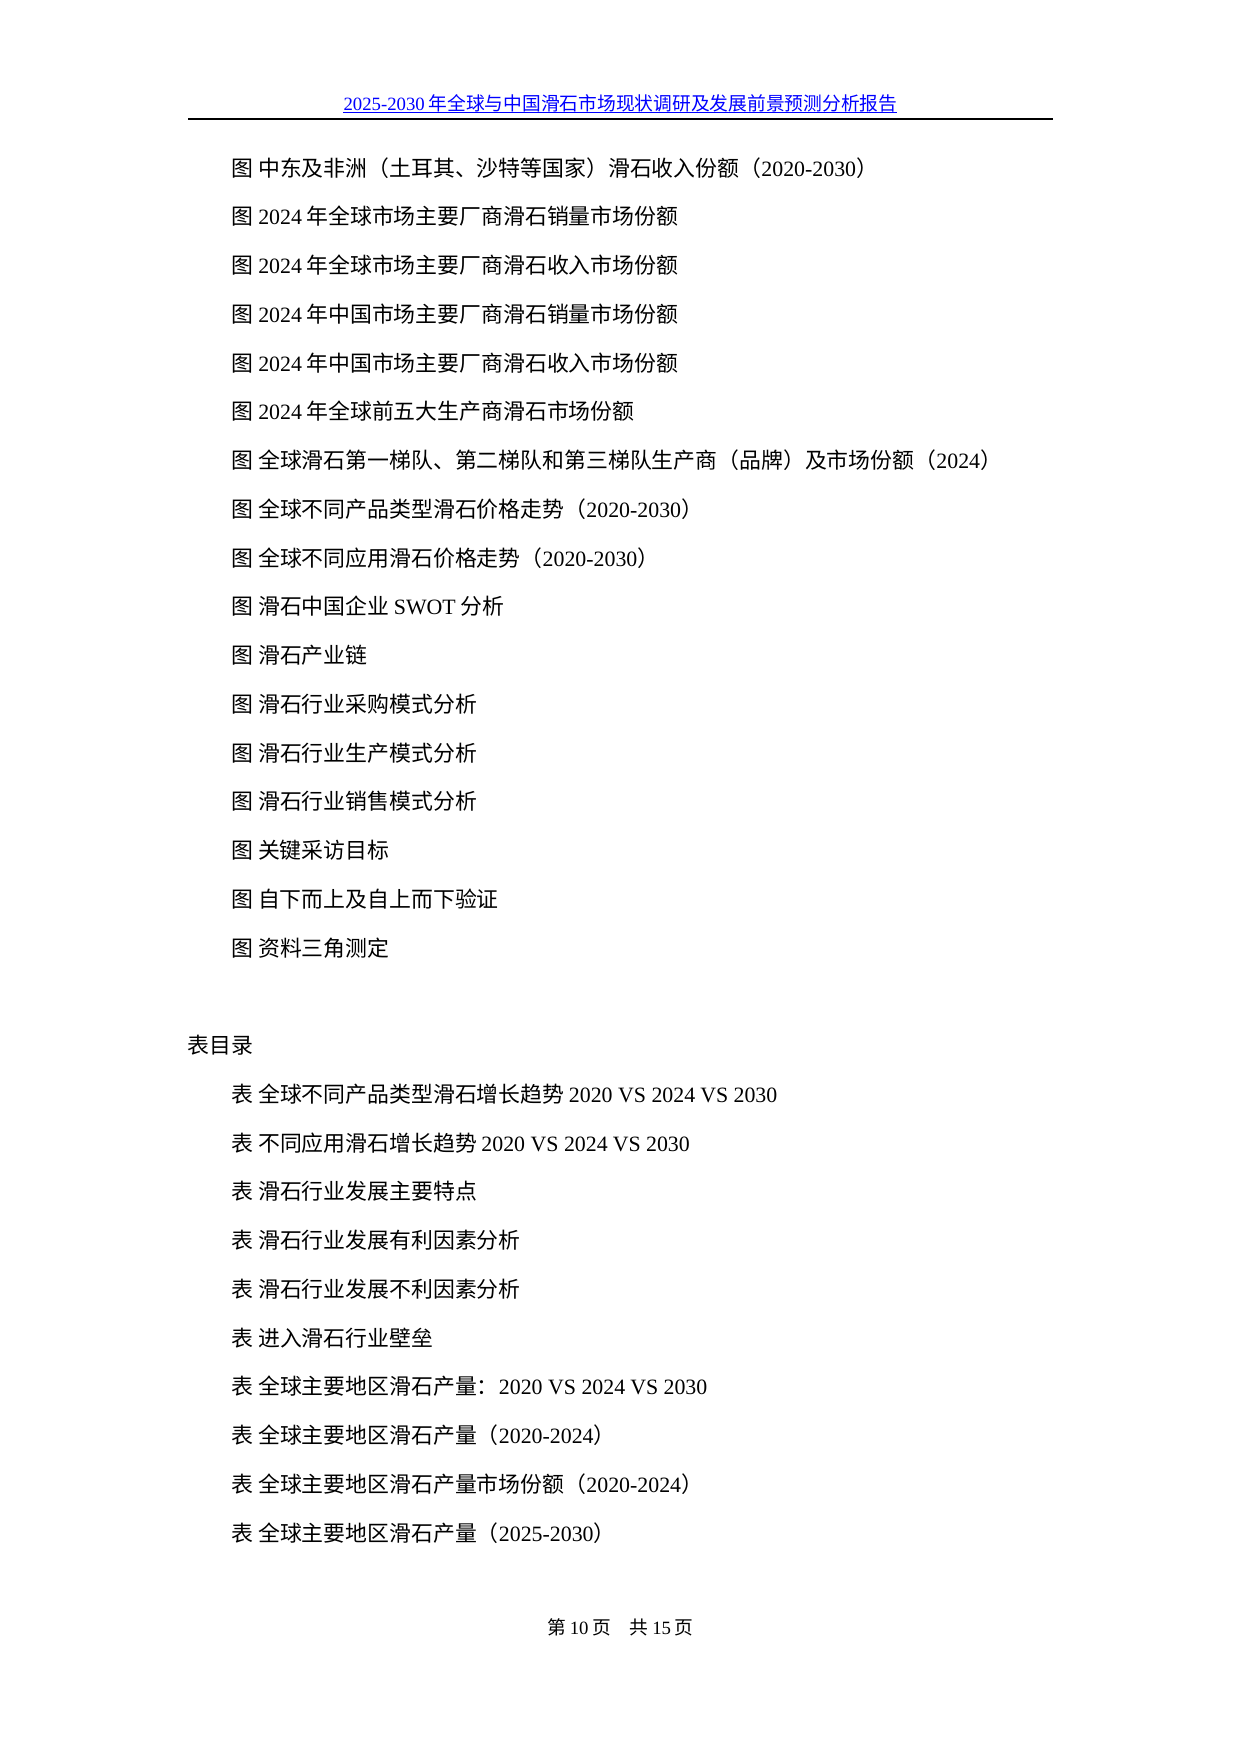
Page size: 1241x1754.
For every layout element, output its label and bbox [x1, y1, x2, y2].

text [187, 150, 1053, 1548]
